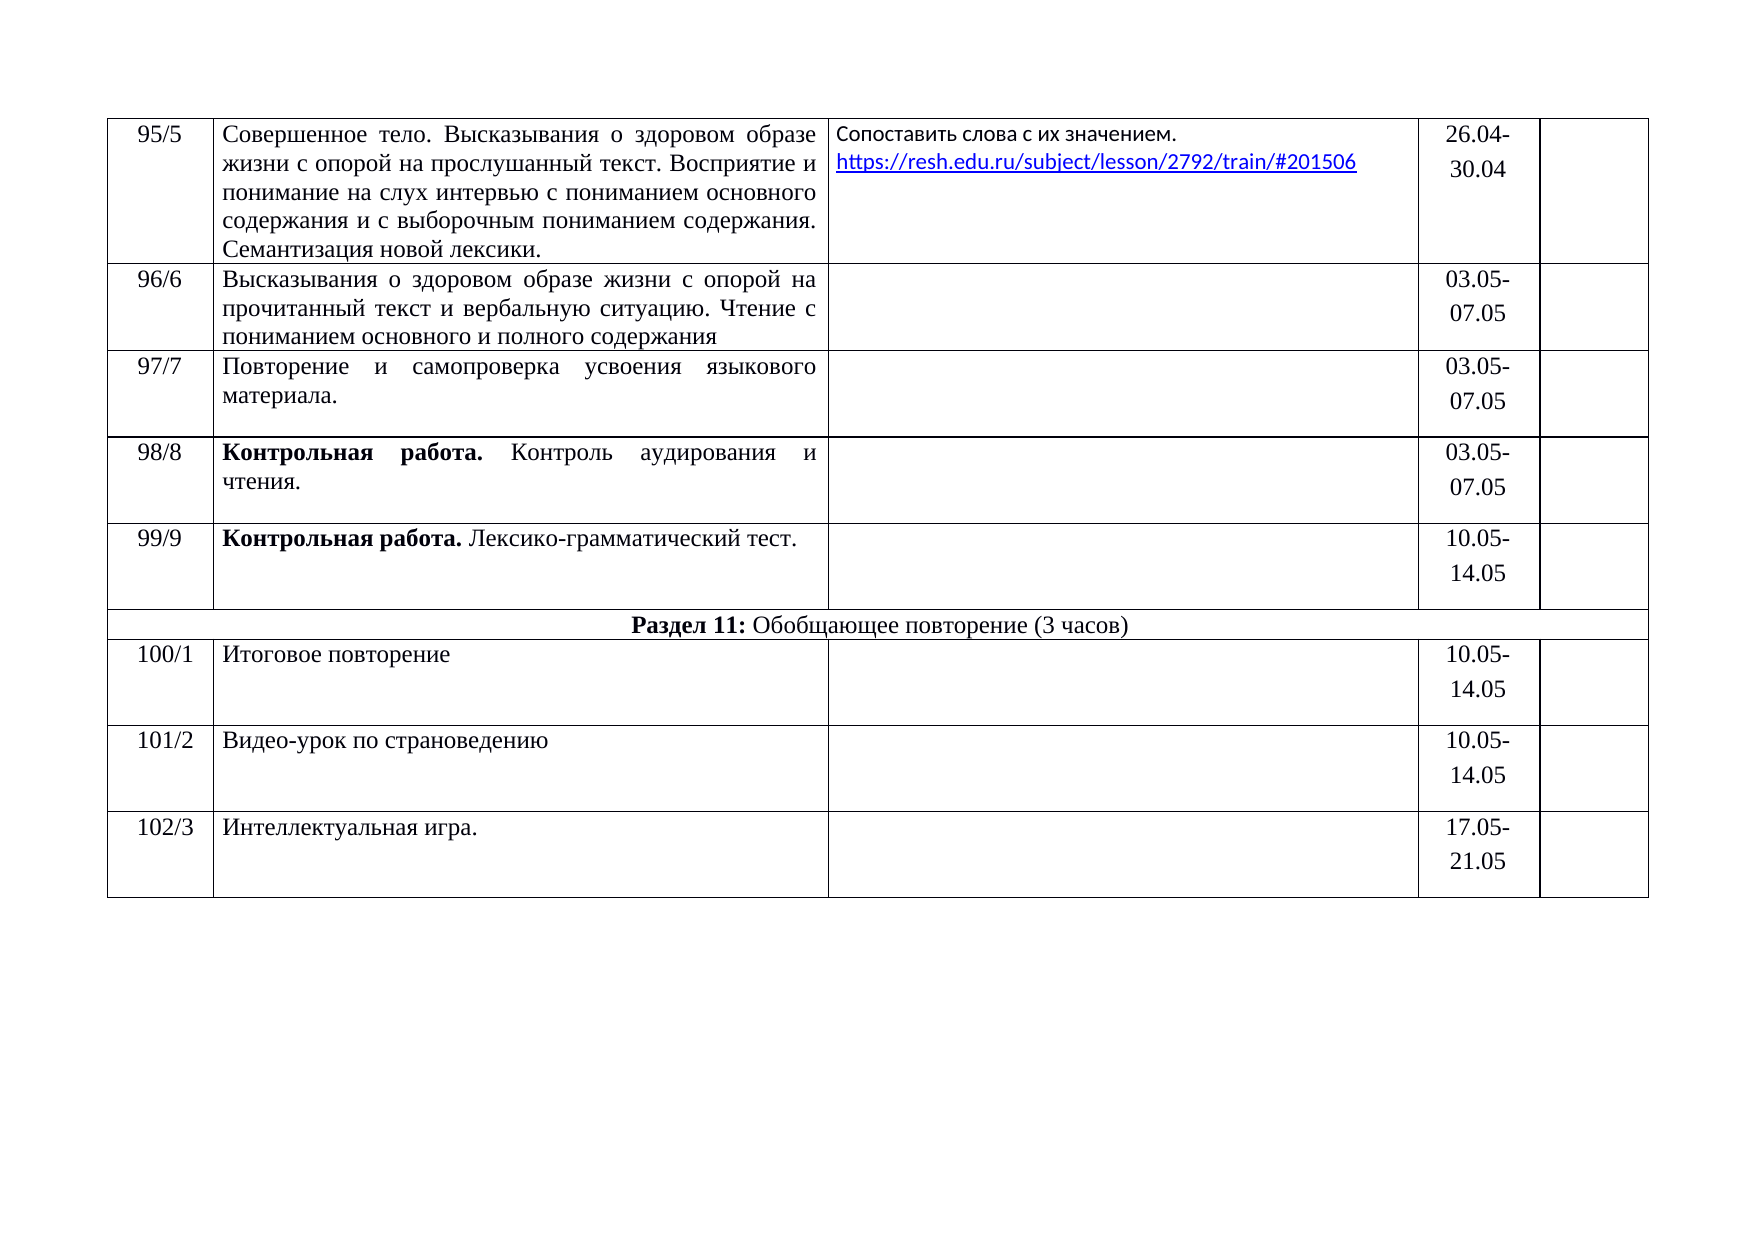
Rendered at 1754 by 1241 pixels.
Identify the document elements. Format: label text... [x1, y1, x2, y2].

table_cell Интеллектуальная игра. [214, 812, 828, 897]
table_cell 97/7 [108, 351, 213, 436]
table_cell 101/2 [108, 726, 213, 811]
table_cell [829, 812, 1418, 897]
table_cell Высказывания о здоровом образе жизни с опорой на прочитанный текст и вербальную ситуацию. Чтение с пониманием основного и полного содержания [214, 264, 828, 350]
table_cell [829, 438, 1418, 522]
table_cell 100/1 [108, 640, 213, 724]
table_cell [829, 524, 1418, 609]
table_cell 102/3 [108, 812, 213, 897]
table_cell Видео-урок по страноведению [214, 726, 828, 811]
table_cell 10.05-14.05 [1419, 640, 1539, 724]
table_cell Итоговое повторение [214, 640, 828, 724]
table_cell Сопоставить слова с их значением. https://resh.edu.ru/subject/lesson/2792/train/#201506 [829, 119, 1418, 263]
table_cell [829, 351, 1418, 436]
table_cell [829, 264, 1418, 350]
table_cell Повторение и самопроверка усвоения языкового материала. [214, 351, 828, 436]
table_cell [1541, 812, 1648, 897]
table_cell [1541, 726, 1648, 811]
table_cell 10.05-14.05 [1419, 524, 1539, 609]
table_cell 17.05-21.05 [1419, 812, 1539, 897]
table_cell 10.05-14.05 [1419, 726, 1539, 811]
table_cell [829, 726, 1418, 811]
table_cell [1541, 351, 1648, 436]
table_cell [1541, 640, 1648, 724]
table_cell Контрольная работа. Контроль аудирования и чтения. [214, 438, 828, 522]
table_cell [1541, 264, 1648, 350]
table_cell [1541, 438, 1648, 522]
table_cell [1541, 524, 1648, 609]
table_cell [1541, 119, 1648, 263]
table_cell Совершенное тело. Высказывания о здоровом образе жизни с опорой на прослушанный текст. Восприятие и понимание на слух интервью с пониманием основного содержания и с выборочным пониманием содержания. Семантизация новой лексики. [214, 119, 828, 263]
table_cell 99/9 [108, 524, 213, 609]
table_cell 03.05-07.05 [1419, 438, 1539, 522]
table_cell 26.04-30.04 [1419, 119, 1539, 263]
table_cell 96/6 [108, 264, 213, 350]
table_cell Контрольная работа. Лексико-грамматический тест. [214, 524, 828, 609]
table_cell 03.05-07.05 [1419, 351, 1539, 436]
table_cell 03.05-07.05 [1419, 264, 1539, 350]
table_cell [829, 640, 1418, 724]
table_cell Раздел 11: Обобщающее повторение (3 часов) [108, 610, 1648, 638]
table_cell 95/5 [108, 119, 213, 263]
table_cell 98/8 [108, 438, 213, 522]
